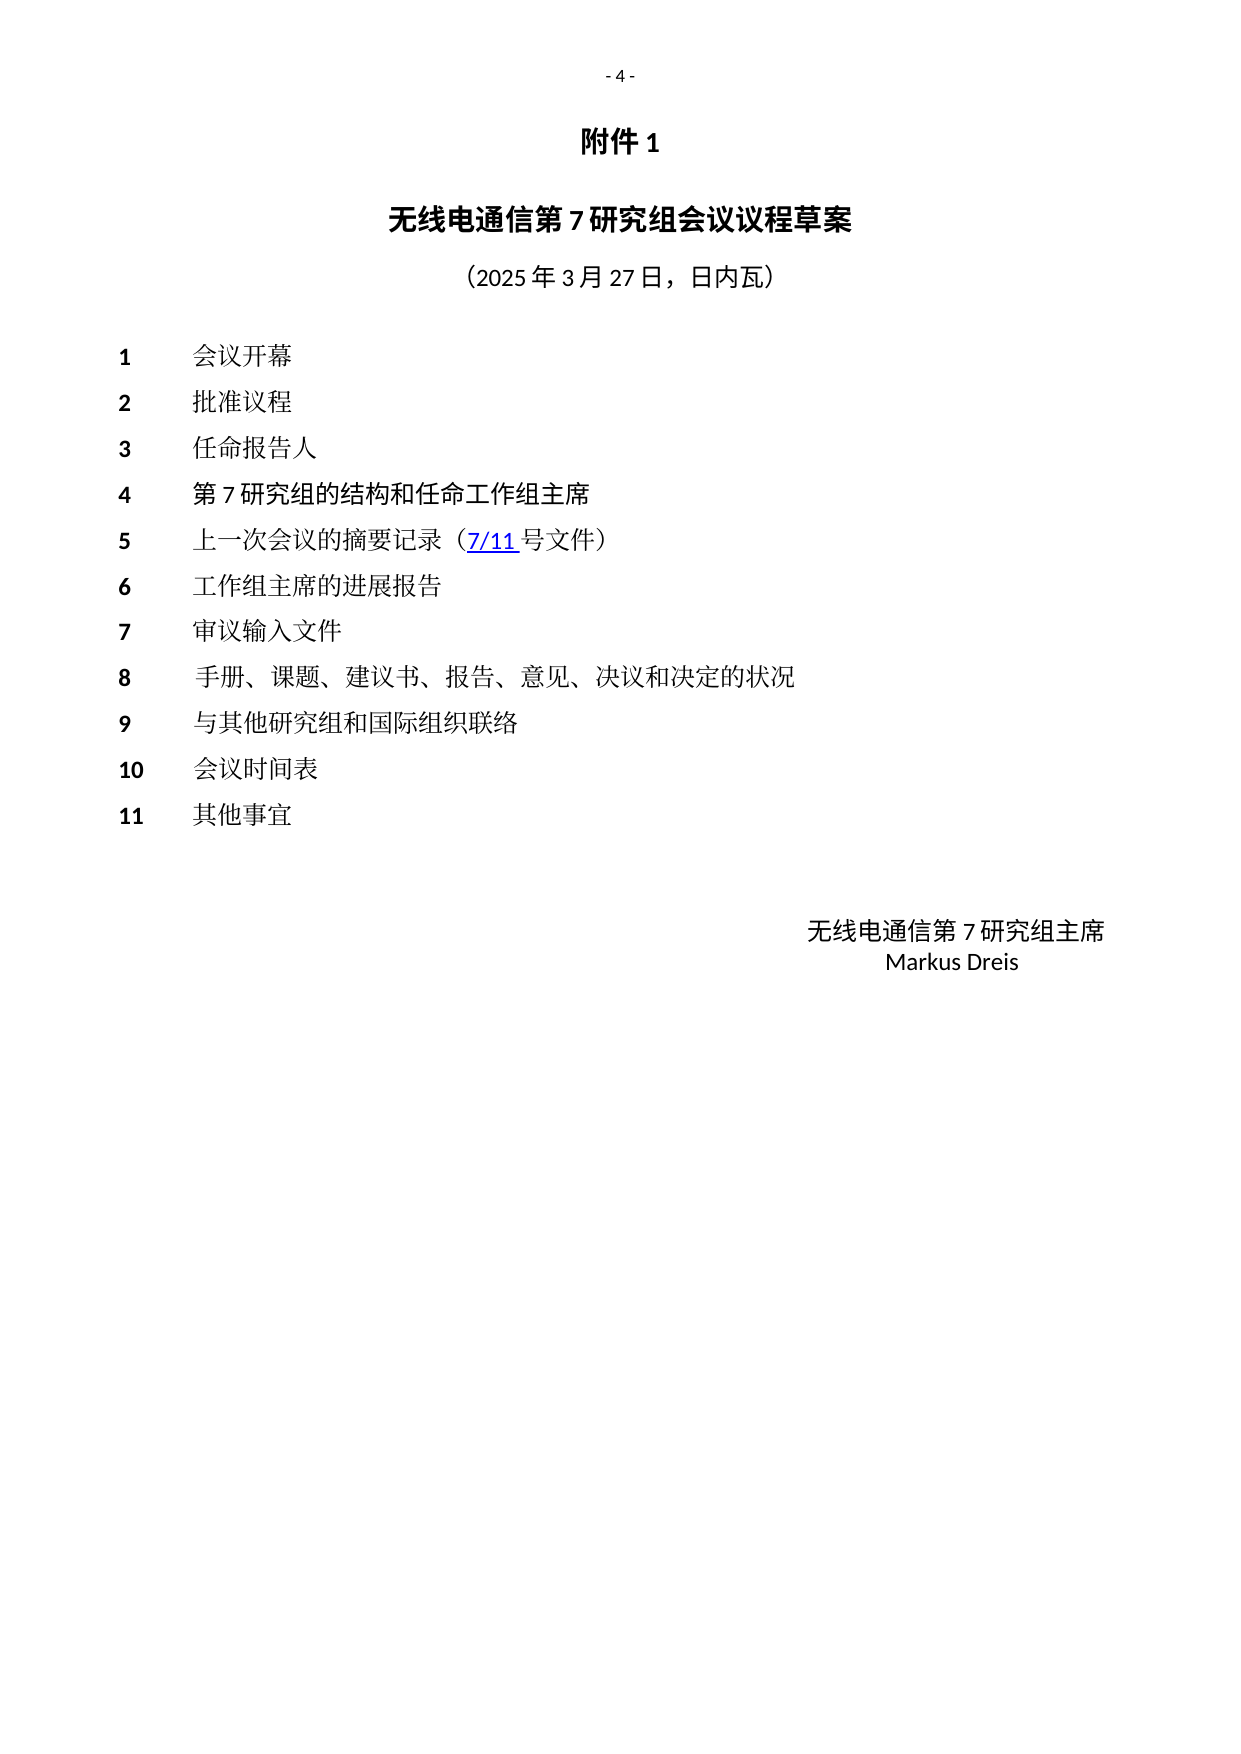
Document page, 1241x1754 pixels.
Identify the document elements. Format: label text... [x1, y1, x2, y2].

text 7 审议输入文件 [118, 617, 1122, 647]
title 附件1 无线电通信第7研究组会议议程草案 [118, 118, 1122, 238]
text 1 会议开幕 [118, 342, 1122, 372]
title （2025年3月27日，日内瓦） [118, 263, 1122, 292]
text 11 其他事宜 [118, 801, 1122, 830]
text 3 任命报告人 [118, 434, 1122, 463]
text 5 上一次会议的摘要记录（7/11号文件） [118, 526, 1122, 555]
text 无线电通信第7研究组主席 [118, 917, 1105, 947]
text 6 工作组主席的进展报告 [118, 572, 1122, 601]
text 4 第7研究组的结构和任命工作组主席 [118, 480, 1122, 509]
text 8 手册、课题、建议书、报告、意见、决议和决定的状况 [118, 663, 1122, 692]
text 10 会议时间表 [118, 755, 1122, 784]
text 2 批准议程 [118, 388, 1122, 417]
text Markus Dreis [118, 947, 1019, 976]
text 9 与其他研究组和国际组织联络 [118, 709, 1122, 738]
